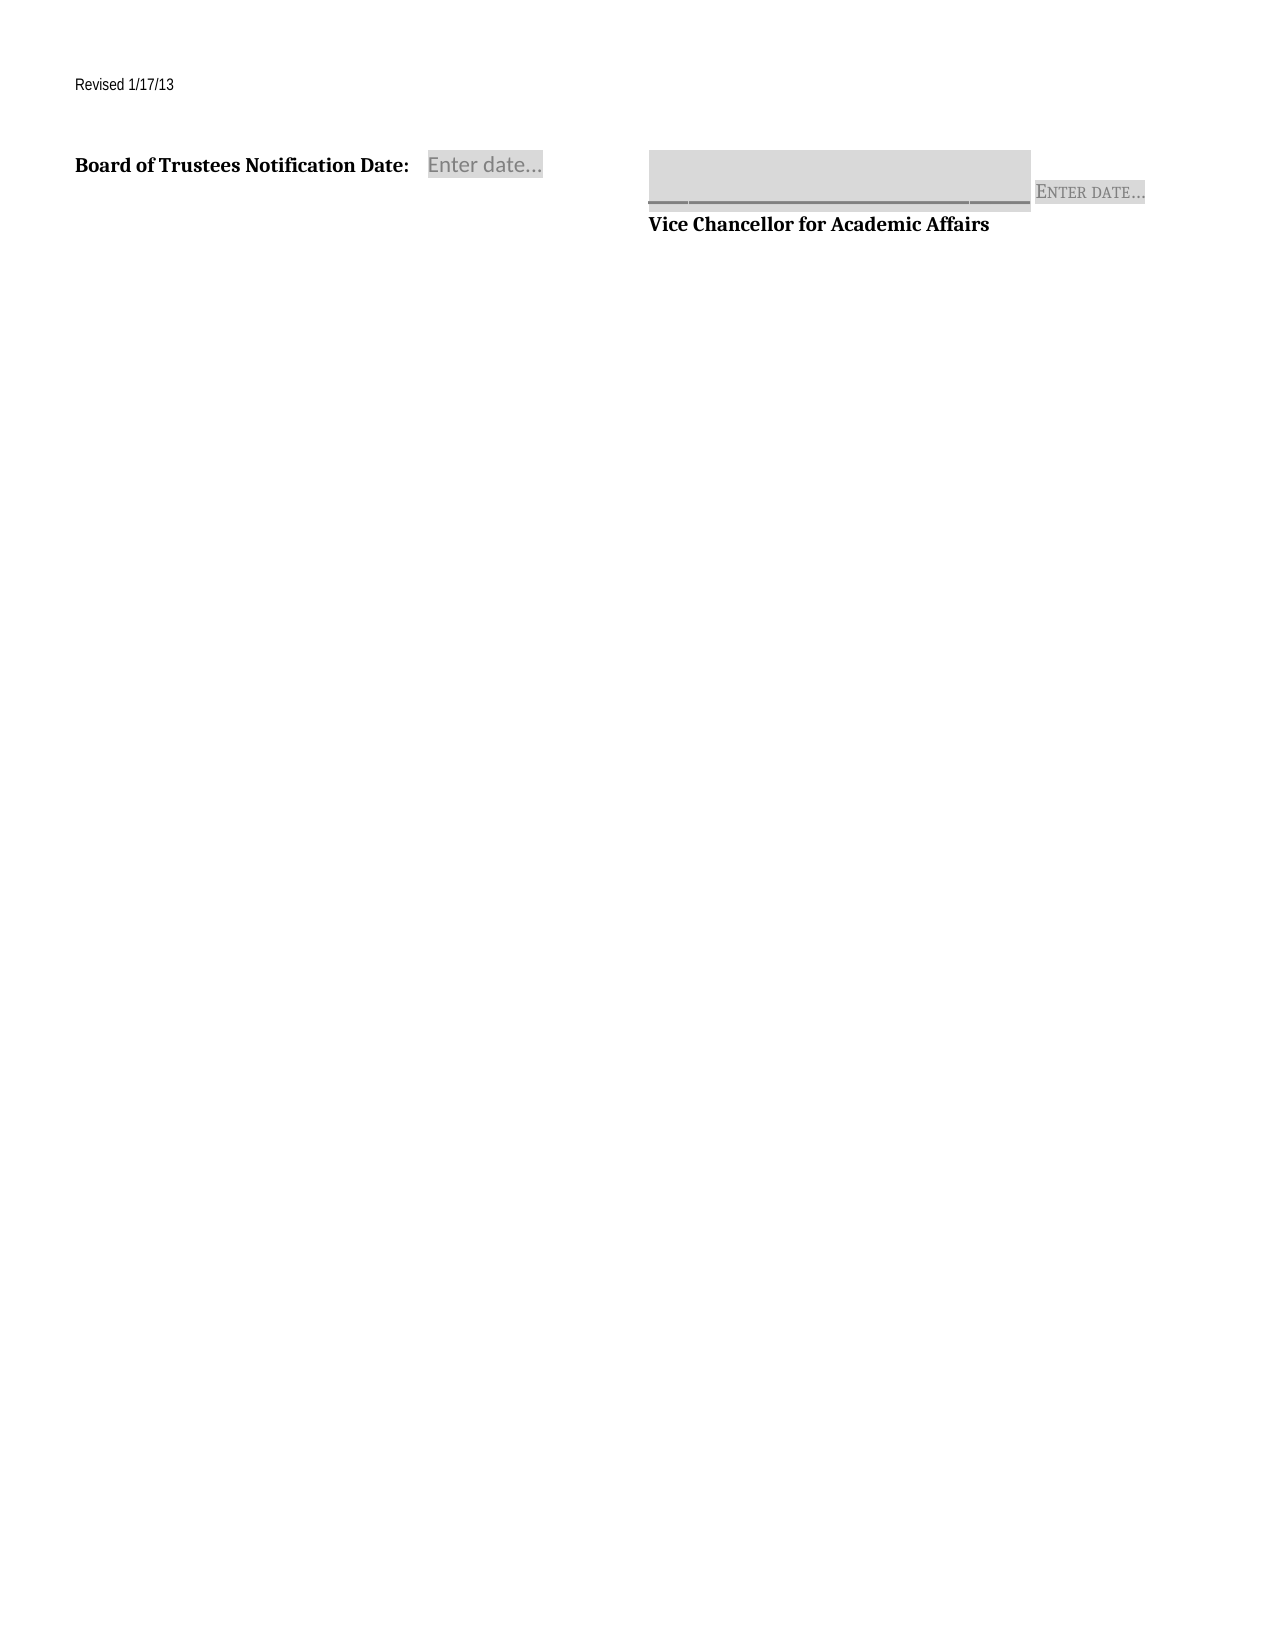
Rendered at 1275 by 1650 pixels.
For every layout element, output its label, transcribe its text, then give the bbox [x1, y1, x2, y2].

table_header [638, 150, 1211, 260]
table_cell Board of Trustees Notification Date: [64, 150, 637, 260]
